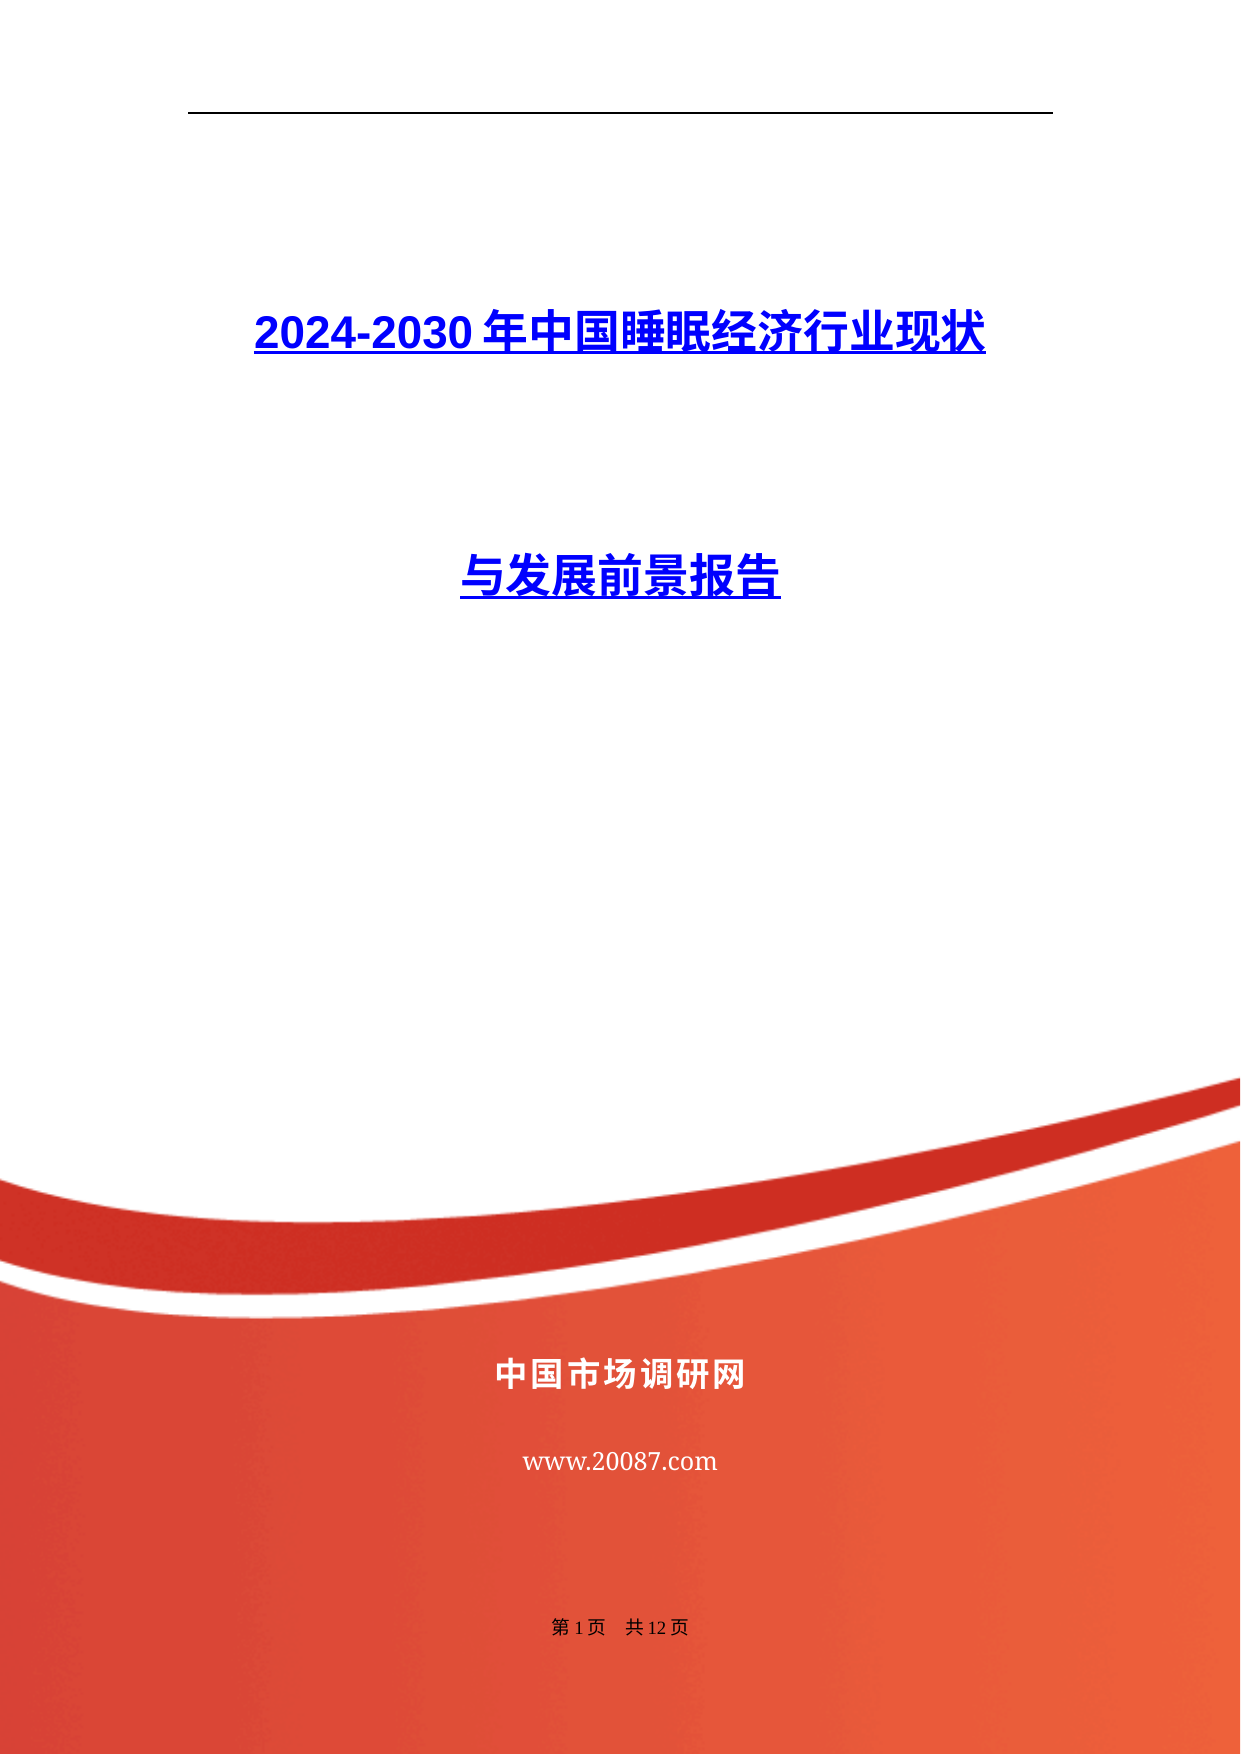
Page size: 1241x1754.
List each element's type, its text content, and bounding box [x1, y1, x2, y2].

table_header 2024-2030年中国睡眠经济行业现状与发展前景报告 [188, 207, 1053, 773]
text www.20087.com [187, 1428, 1053, 1493]
picture [0, 1006, 1241, 1754]
subtitle 中国市场调研网 [187, 1339, 1053, 1404]
